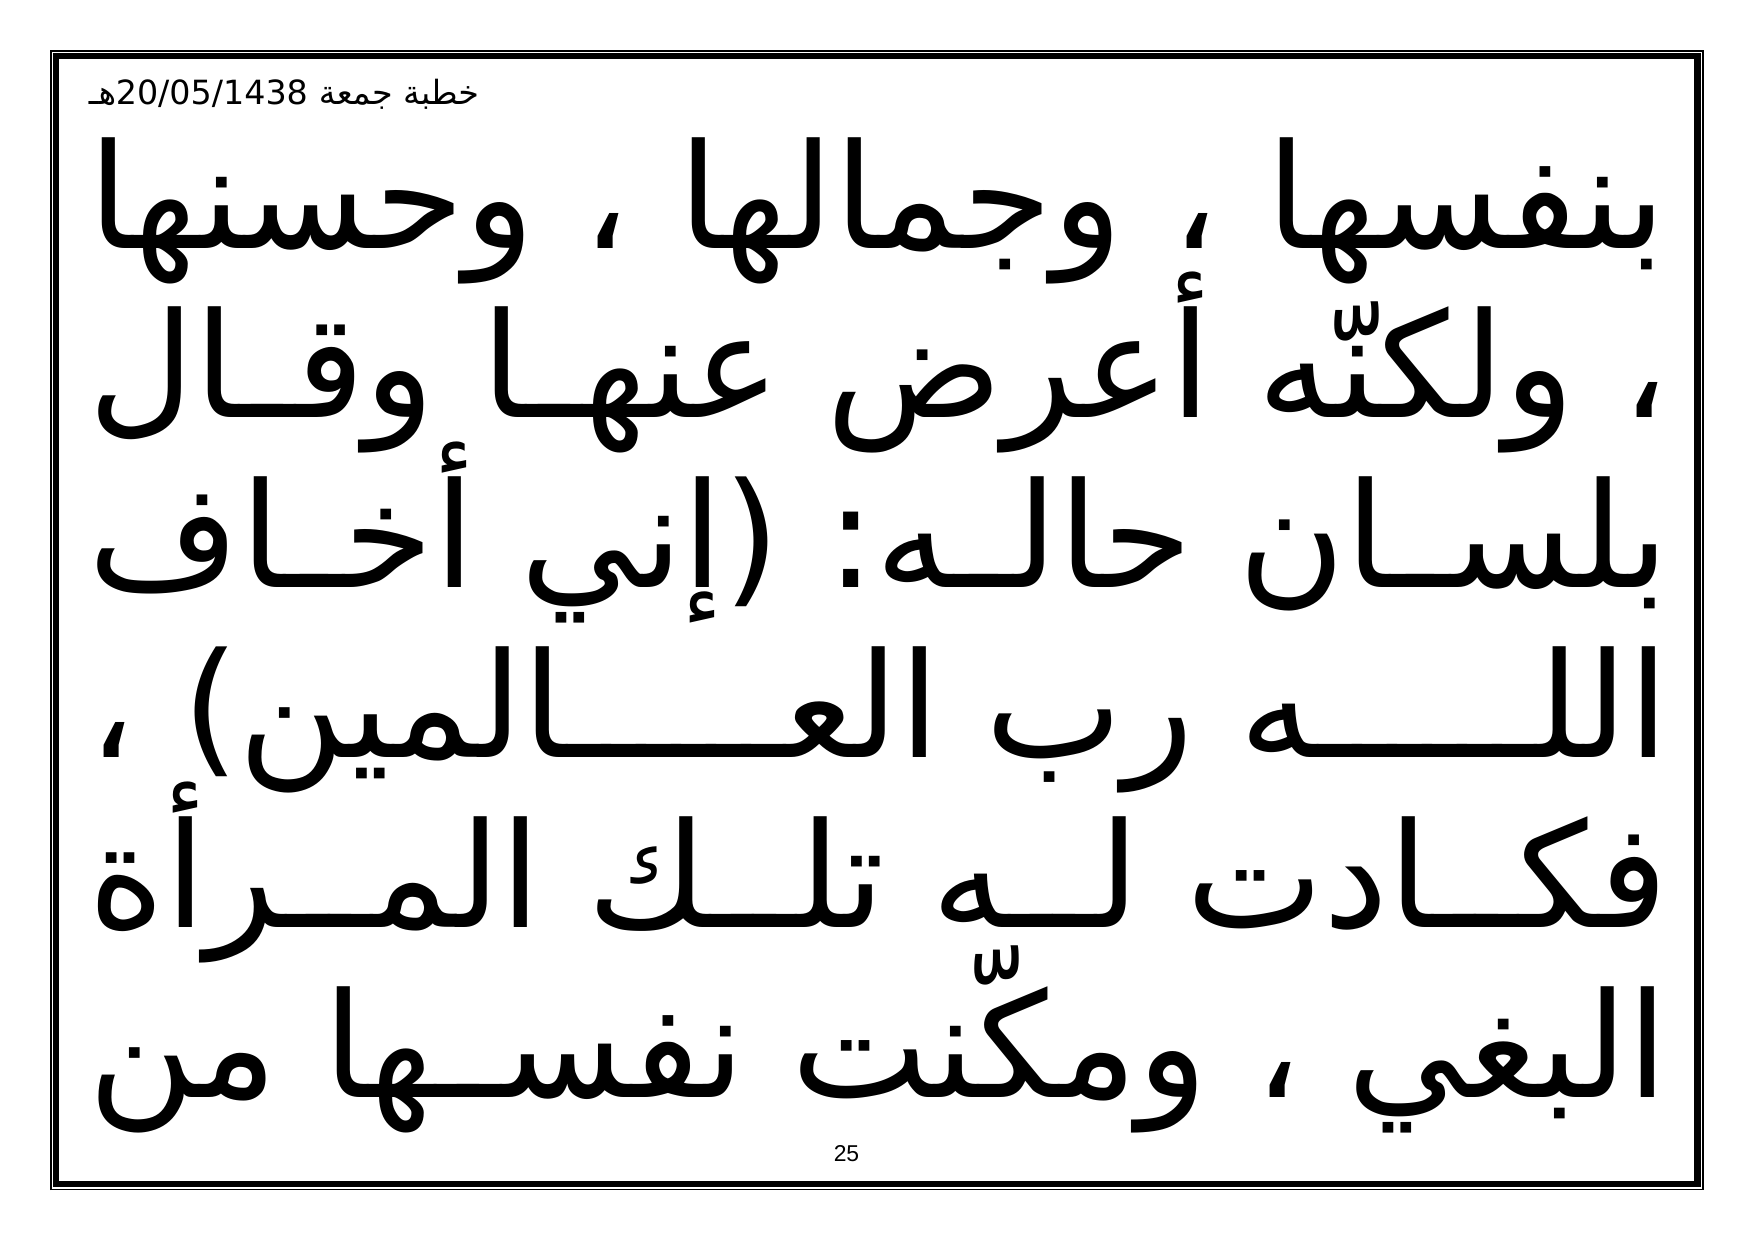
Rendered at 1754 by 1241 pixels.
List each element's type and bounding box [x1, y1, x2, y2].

text [89, 113, 1669, 1131]
